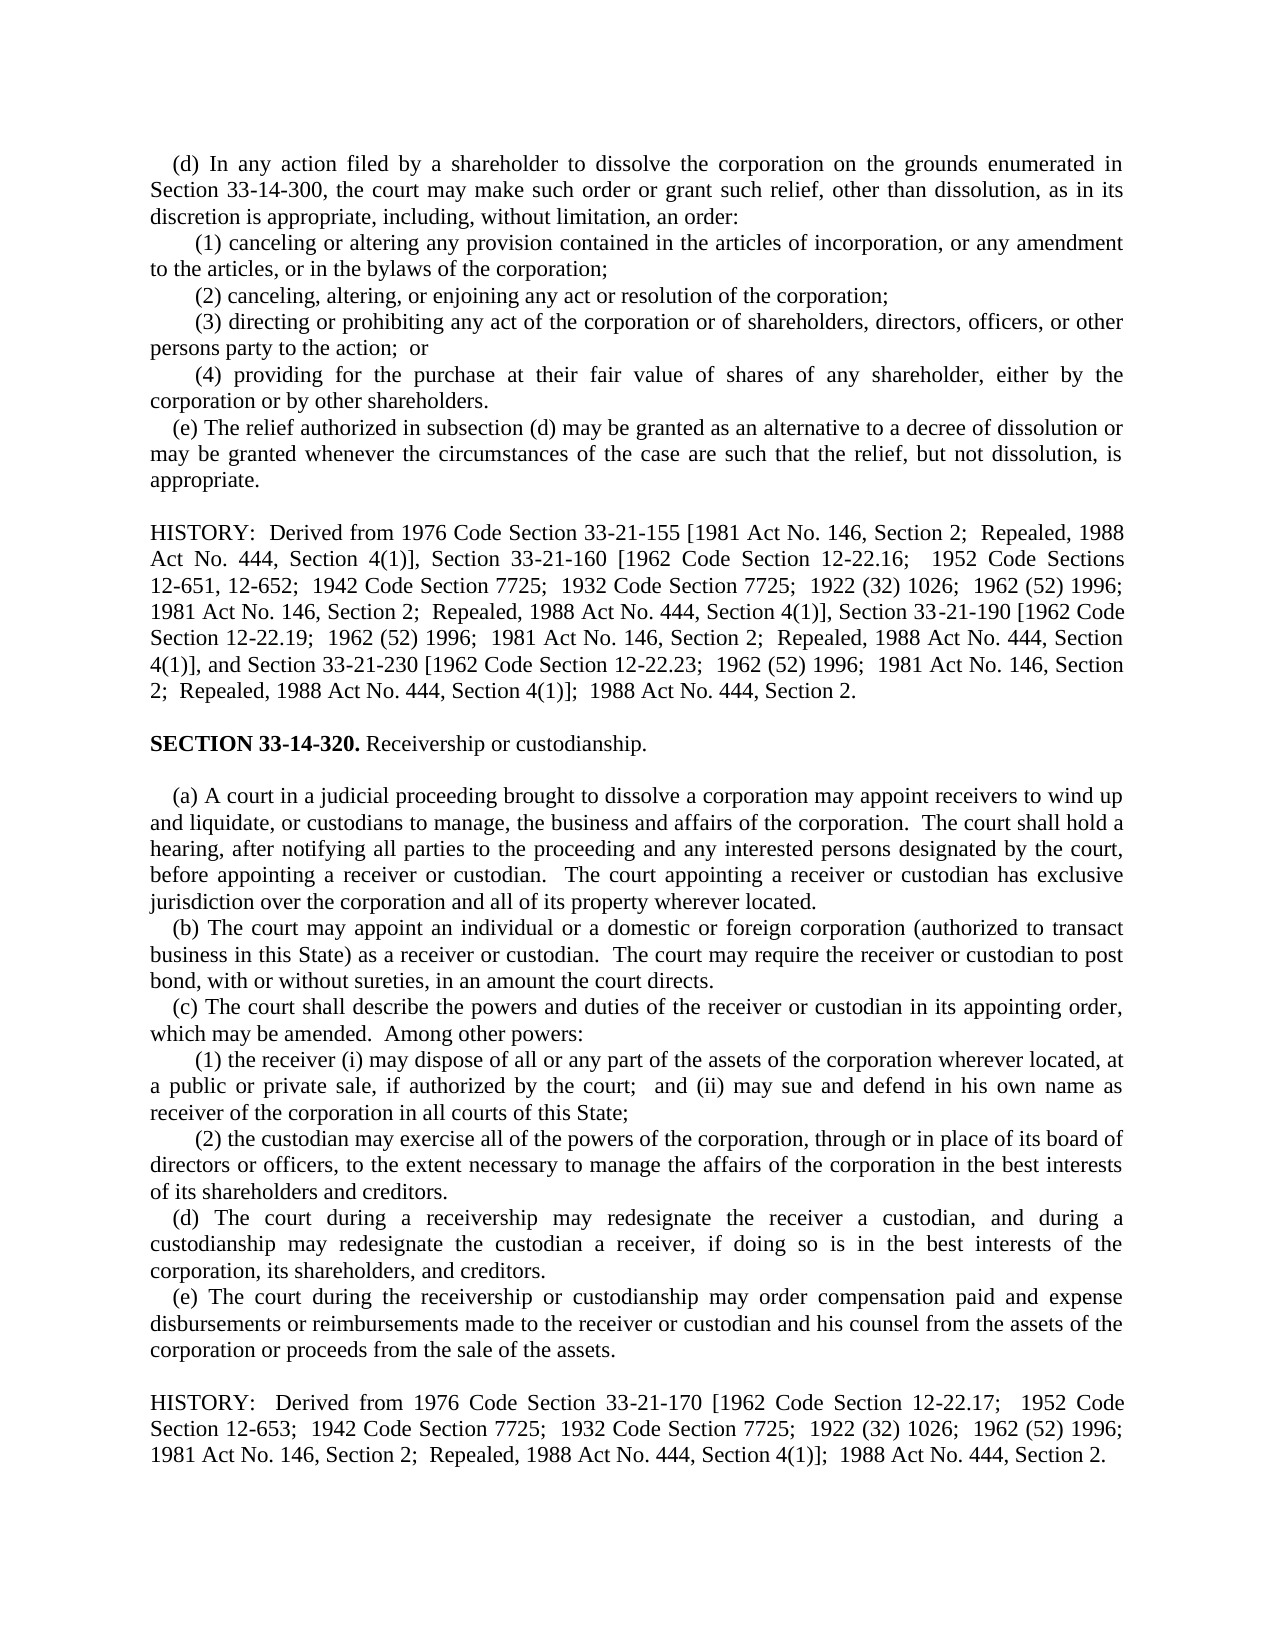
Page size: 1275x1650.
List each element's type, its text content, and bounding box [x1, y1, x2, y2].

text HISTORY: Derived from 1976 Code Section 33-21-170 [1962 Code Section 12-22.17; 1952 Code Section 12-653; 1942 Code Section 7725; 1932 Code Section 7725; 1922 (32) 1026; 1962 (52) 1996; 1981 Act No. 146, Section 2; Repealed, 1988 Act No. 444, Section 4(1)]; 1988 Act No. 444, Section 2. [150, 1389, 1125, 1468]
text (1) the receiver (i) may dispose of all or any part of the assets of the corporation wherever located, at a public or private sale, if authorized by the court; and (ii) may sue and defend in his own name as receiver of the corporation in all courts of this State; [150, 1046, 1125, 1125]
text (2) canceling, altering, or enjoining any act or resolution of the corporation; [150, 282, 1125, 308]
text (d) The court during a receivership may redesignate the receiver a custodian, and during a custodianship may redesignate the custodian a receiver, if doing so is in the best interests of the corporation, its shareholders, and creditors. [150, 1204, 1125, 1283]
text (d) In any action filed by a shareholder to dissolve the corporation on the grounds enumerated in Section 33-14-300, the court may make such order or grant such relief, other than dissolution, as in its discretion is appropriate, including, without limitation, an order: [150, 150, 1125, 229]
text (1) canceling or altering any provision contained in the articles of incorporation, or any amendment to the articles, or in the bylaws of the corporation; [150, 229, 1125, 282]
text (e) The court during the receivership or custodianship may order compensation paid and expense disbursements or reimbursements made to the receiver or custodian and his counsel from the assets of the corporation or proceeds from the sale of the assets. [150, 1283, 1125, 1362]
text (4) providing for the purchase at their fair value of shares of any shareholder, either by the corporation or by other shareholders. [150, 361, 1125, 413]
text (a) A court in a judicial proceeding brought to dissolve a corporation may appoint receivers to wind up and liquidate, or custodians to manage, the business and affairs of the corporation. The court shall hold a hearing, after notifying all parties to the proceeding and any interested persons designated by the court, before appointing a receiver or custodian. The court appointing a receiver or custodian has exclusive jurisdiction over the corporation and all of its property wherever located. [150, 782, 1125, 914]
text (2) the custodian may exercise all of the powers of the corporation, through or in place of its board of directors or officers, to the extent necessary to manage the affairs of the corporation in the best interests of its shareholders and creditors. [150, 1125, 1125, 1204]
text SECTION 33-14-320. Receivership or custodianship. [150, 730, 1125, 756]
text (b) The court may appoint an individual or a domestic or foreign corporation (authorized to transact business in this State) as a receiver or custodian. The court may require the receiver or custodian to post bond, with or without sureties, in an amount the court directs. [150, 914, 1125, 993]
text (e) The relief authorized in subsection (d) may be granted as an alternative to a decree of dissolution or may be granted whenever the circumstances of the case are such that the relief, but not dissolution, is appropriate. [150, 413, 1125, 493]
text HISTORY: Derived from 1976 Code Section 33-21-155 [1981 Act No. 146, Section 2; Repealed, 1988 Act No. 444, Section 4(1)], Section 33-21-160 [1962 Code Section 12-22.16; 1952 Code Sections 12-651, 12-652; 1942 Code Section 7725; 1932 Code Section 7725; 1922 (32) 1026; 1962 (52) 1996; 1981 Act No. 146, Section 2; Repealed, 1988 Act No. 444, Section 4(1)], Section 33-21-190 [1962 Code Section 12-22.19; 1962 (52) 1996; 1981 Act No. 146, Section 2; Repealed, 1988 Act No. 444, Section 4(1)], and Section 33-21-230 [1962 Code Section 12-22.23; 1962 (52) 1996; 1981 Act No. 146, Section 2; Repealed, 1988 Act No. 444, Section 4(1)]; 1988 Act No. 444, Section 2. [150, 519, 1125, 703]
text (3) directing or prohibiting any act of the corporation or of shareholders, directors, officers, or other persons party to the action; or [150, 308, 1125, 361]
text (c) The court shall describe the powers and duties of the receiver or custodian in its appointing order, which may be amended. Among other powers: [150, 993, 1125, 1046]
